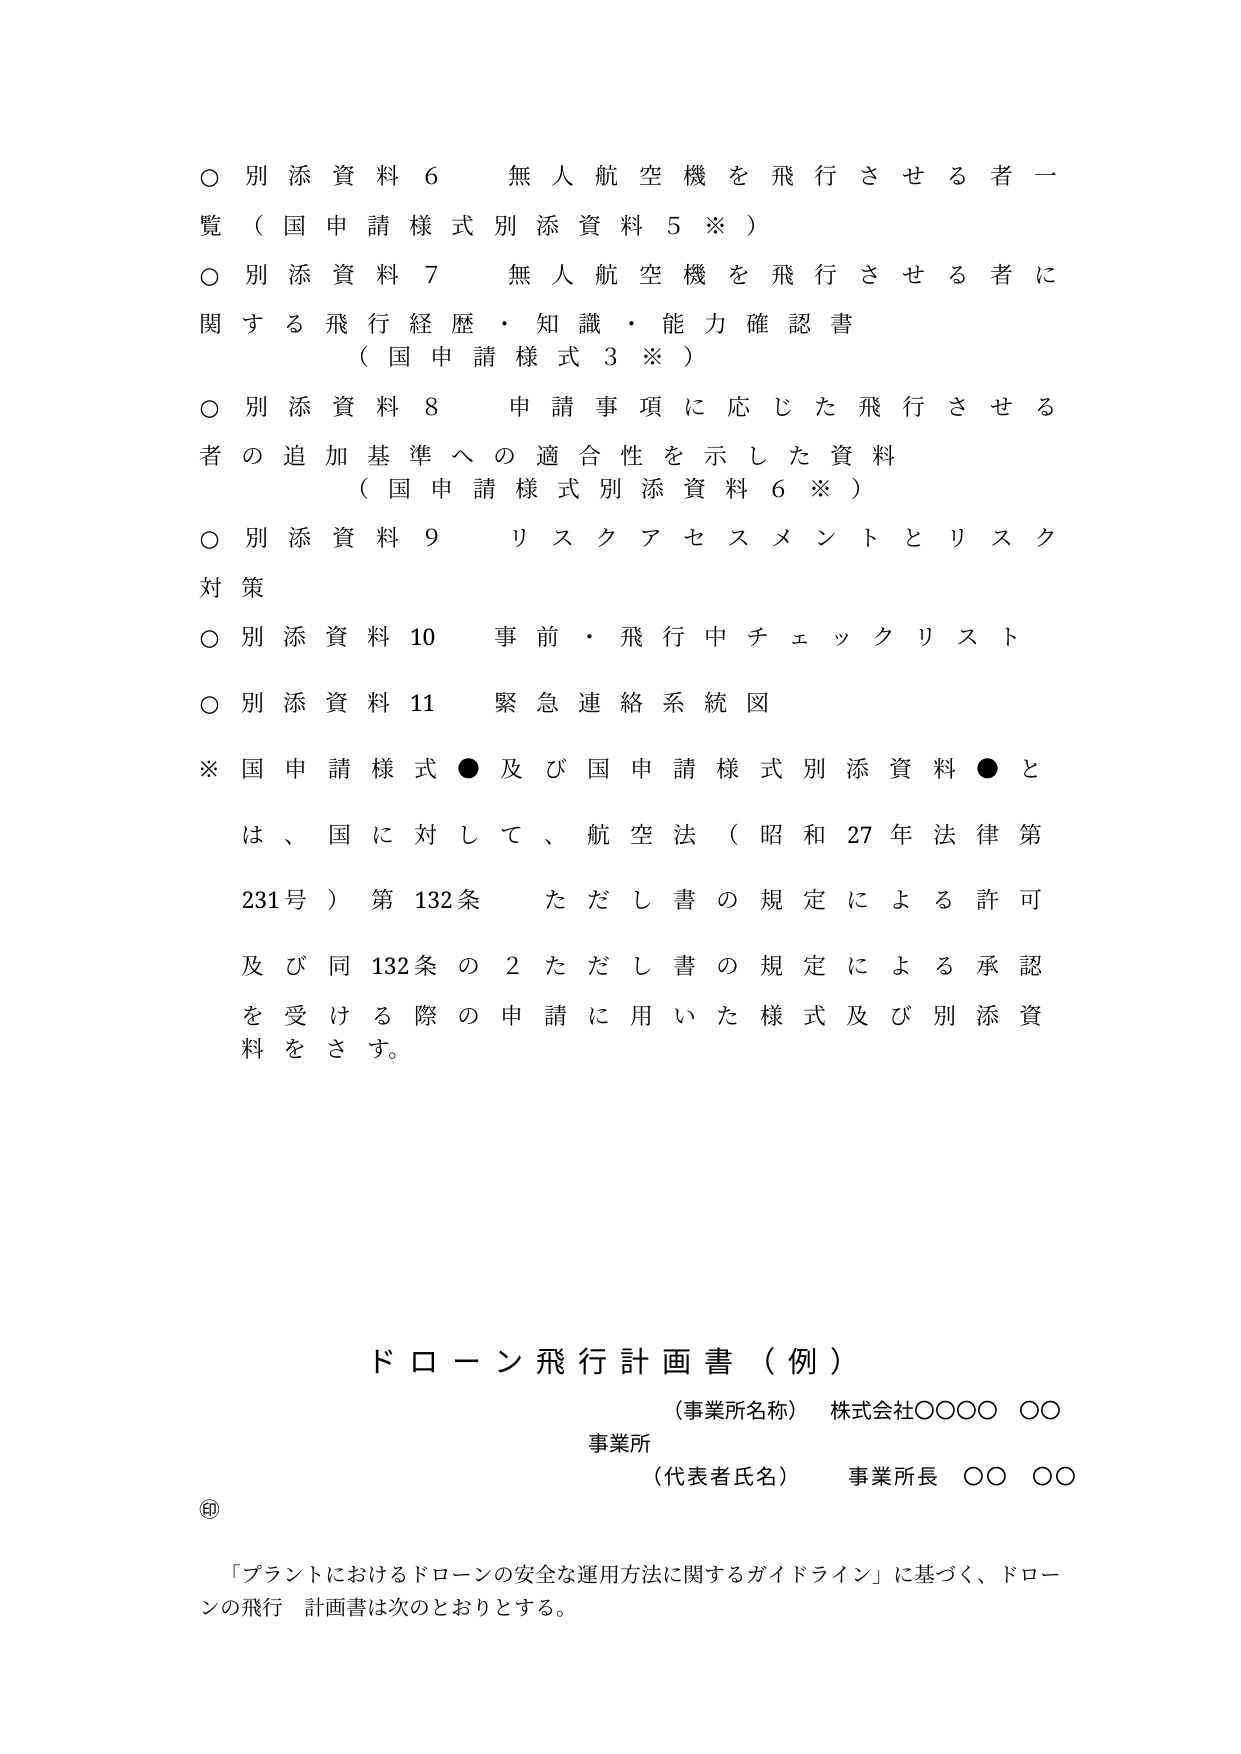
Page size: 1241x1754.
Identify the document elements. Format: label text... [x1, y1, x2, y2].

text ○ 別添資料11 緊急連絡系統図 [193, 669, 1077, 734]
text （事業所名称） 株式会社〇〇〇〇 〇〇事業所 [178, 1393, 1062, 1459]
text 「プラントにおけるドローンの安全な運用方法に関するガイドライン」に基づく、ドローンの飛行 計画書は次のとおりとする。 [193, 1557, 1077, 1623]
list 国申請様式●及び国申請様式別添資料●とは、国に対して、航空法（昭和27年法律第231号）第132条 ただし書の規定による許可及び同132条の２ただし書の規定による承認を受ける際の申請に用いた様式及び別添資料をさす。 [198, 734, 1062, 1064]
text （国申請様式３※） [193, 339, 1077, 372]
text ドローン飛行計画書（例） [178, 1327, 1062, 1393]
text （代表者氏名） 事業所長 〇〇 〇〇 ㊞ [193, 1459, 1077, 1524]
text ○ 別添資料９ リスクアセスメントとリスク対策 [193, 504, 1077, 603]
text ○ 別添資料７ 無人航空機を飛行させる者に関する飛行経歴・知識・能力確認書 [193, 241, 1077, 339]
text ○ 別添資料８ 申請事項に応じた飛行させる者の追加基準への適合性を示した資料 [193, 372, 1077, 471]
text ○ 別添資料６ 無人航空機を飛行させる者一覧（国申請様式別添資料５※） [193, 142, 1077, 241]
text （国申請様式別添資料６※） [193, 471, 1077, 504]
text ○ 別添資料10 事前・飛行中チェックリスト [193, 603, 1077, 669]
